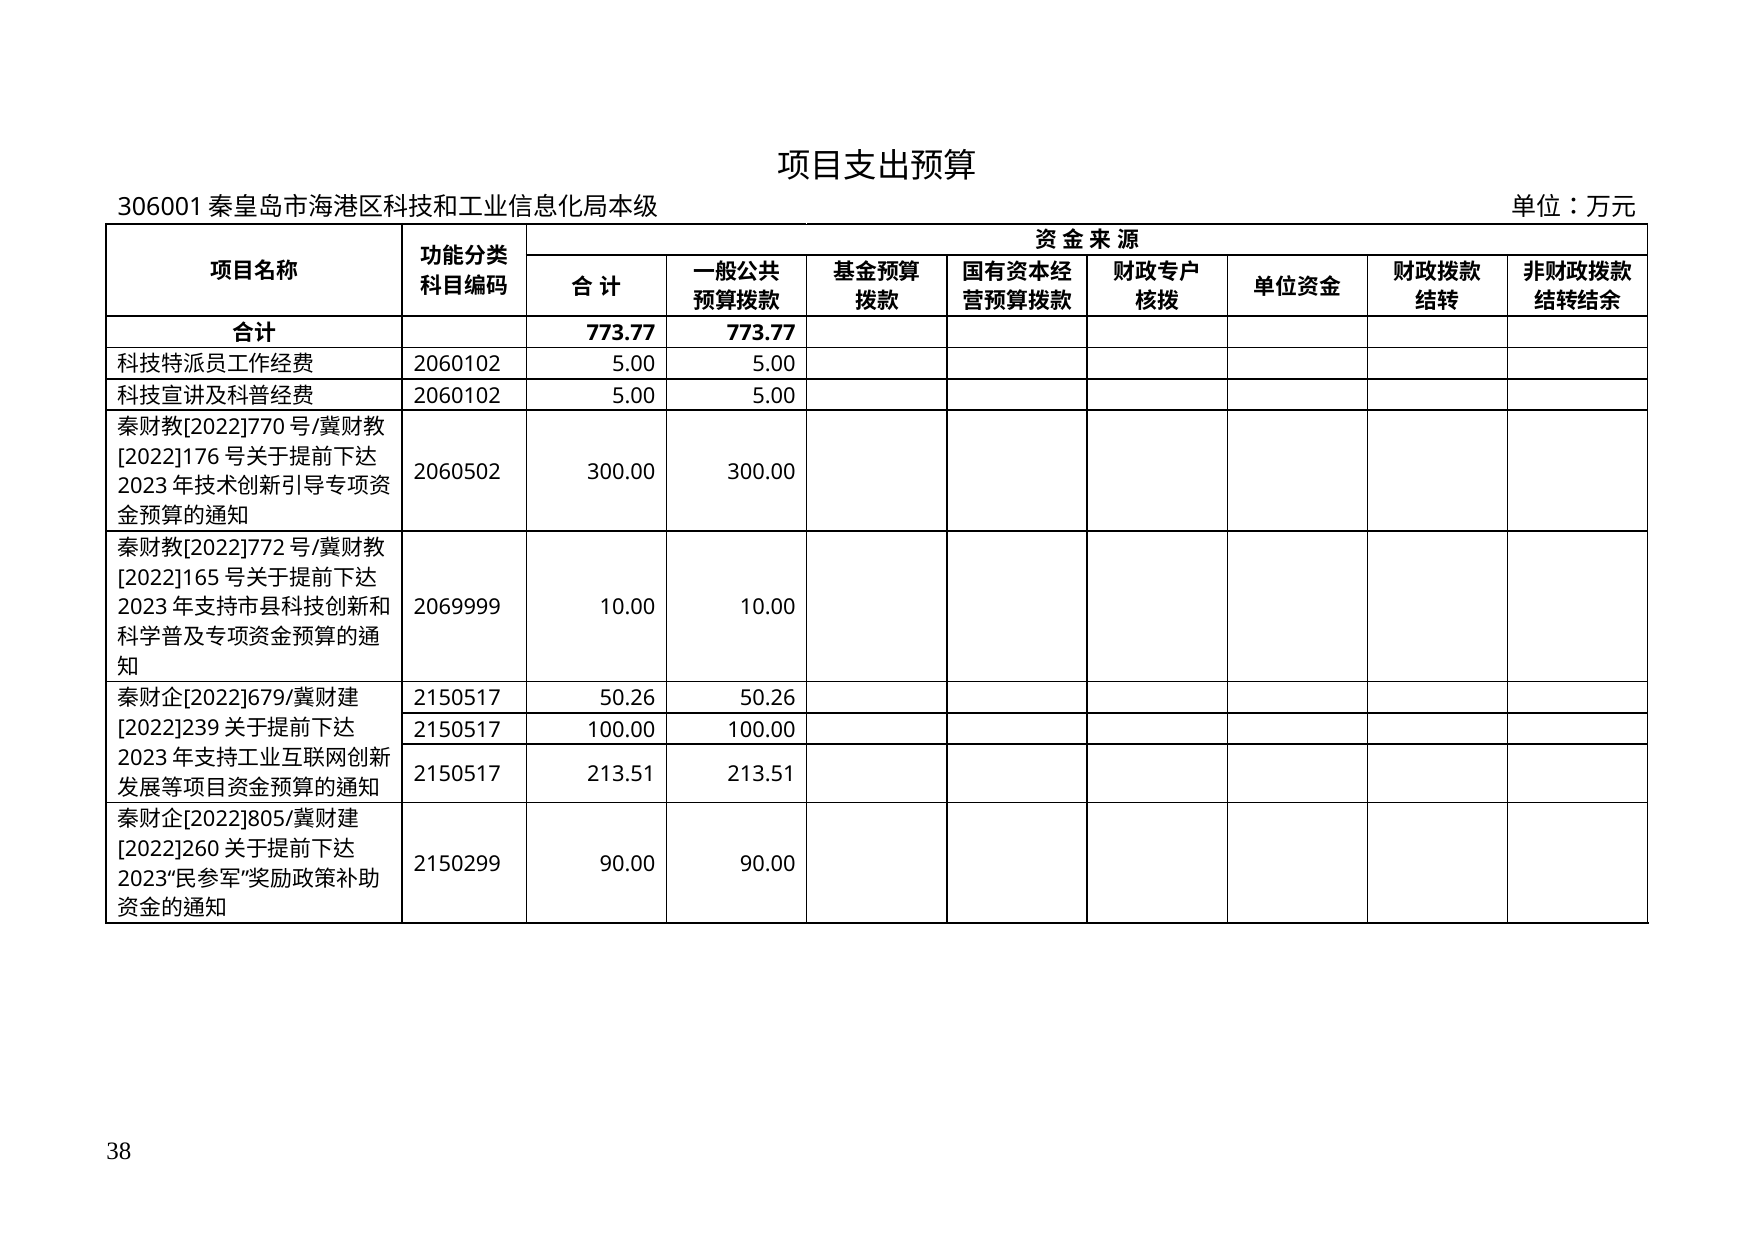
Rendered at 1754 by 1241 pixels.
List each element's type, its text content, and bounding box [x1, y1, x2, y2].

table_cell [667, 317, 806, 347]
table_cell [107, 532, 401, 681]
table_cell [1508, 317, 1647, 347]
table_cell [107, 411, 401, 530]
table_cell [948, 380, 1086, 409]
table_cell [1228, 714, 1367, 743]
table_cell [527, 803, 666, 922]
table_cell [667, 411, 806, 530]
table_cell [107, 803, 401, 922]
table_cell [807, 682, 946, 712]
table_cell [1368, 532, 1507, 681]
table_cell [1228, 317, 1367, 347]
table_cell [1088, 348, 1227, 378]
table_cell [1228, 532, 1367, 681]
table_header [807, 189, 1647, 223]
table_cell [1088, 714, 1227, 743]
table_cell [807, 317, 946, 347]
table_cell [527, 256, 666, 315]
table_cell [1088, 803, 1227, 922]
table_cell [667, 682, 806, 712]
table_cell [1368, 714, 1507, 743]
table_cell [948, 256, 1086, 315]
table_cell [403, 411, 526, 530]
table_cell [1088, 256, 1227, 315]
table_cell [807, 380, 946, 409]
text 项目支出预算 [106, 142, 1648, 187]
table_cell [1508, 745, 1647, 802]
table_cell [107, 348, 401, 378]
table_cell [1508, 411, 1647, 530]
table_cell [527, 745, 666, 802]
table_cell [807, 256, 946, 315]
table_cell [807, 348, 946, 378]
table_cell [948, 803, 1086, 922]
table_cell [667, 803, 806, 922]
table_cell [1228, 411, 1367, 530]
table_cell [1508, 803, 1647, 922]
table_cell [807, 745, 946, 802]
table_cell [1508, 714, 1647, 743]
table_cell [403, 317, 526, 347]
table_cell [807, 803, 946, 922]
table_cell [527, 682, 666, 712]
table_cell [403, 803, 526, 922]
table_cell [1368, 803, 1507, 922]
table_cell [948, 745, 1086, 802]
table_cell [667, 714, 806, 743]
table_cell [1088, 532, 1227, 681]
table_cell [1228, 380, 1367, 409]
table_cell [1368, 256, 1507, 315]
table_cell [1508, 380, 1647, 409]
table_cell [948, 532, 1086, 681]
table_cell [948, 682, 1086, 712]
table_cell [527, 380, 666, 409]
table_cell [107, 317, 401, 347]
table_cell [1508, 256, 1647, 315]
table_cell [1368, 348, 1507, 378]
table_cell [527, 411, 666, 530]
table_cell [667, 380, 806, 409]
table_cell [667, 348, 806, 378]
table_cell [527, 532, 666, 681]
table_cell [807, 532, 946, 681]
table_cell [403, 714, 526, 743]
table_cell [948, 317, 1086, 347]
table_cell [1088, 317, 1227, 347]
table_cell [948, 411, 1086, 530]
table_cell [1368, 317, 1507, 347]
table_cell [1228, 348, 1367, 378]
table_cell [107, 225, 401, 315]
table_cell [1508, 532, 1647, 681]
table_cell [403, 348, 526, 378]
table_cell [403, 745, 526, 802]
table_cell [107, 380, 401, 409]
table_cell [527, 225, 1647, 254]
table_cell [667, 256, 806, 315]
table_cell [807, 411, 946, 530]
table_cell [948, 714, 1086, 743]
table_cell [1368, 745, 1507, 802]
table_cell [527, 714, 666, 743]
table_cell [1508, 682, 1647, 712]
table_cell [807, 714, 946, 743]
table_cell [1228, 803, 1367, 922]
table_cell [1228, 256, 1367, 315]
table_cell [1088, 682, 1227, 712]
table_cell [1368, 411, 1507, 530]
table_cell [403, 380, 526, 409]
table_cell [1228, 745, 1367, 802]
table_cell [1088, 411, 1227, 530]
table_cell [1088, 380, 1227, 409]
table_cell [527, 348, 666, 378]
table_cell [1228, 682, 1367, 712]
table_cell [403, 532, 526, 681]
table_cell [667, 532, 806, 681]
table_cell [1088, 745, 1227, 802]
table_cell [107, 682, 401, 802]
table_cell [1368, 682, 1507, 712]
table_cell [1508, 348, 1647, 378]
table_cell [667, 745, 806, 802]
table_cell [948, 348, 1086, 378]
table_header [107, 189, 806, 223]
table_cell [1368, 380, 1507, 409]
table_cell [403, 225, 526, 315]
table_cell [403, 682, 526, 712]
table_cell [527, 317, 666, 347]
